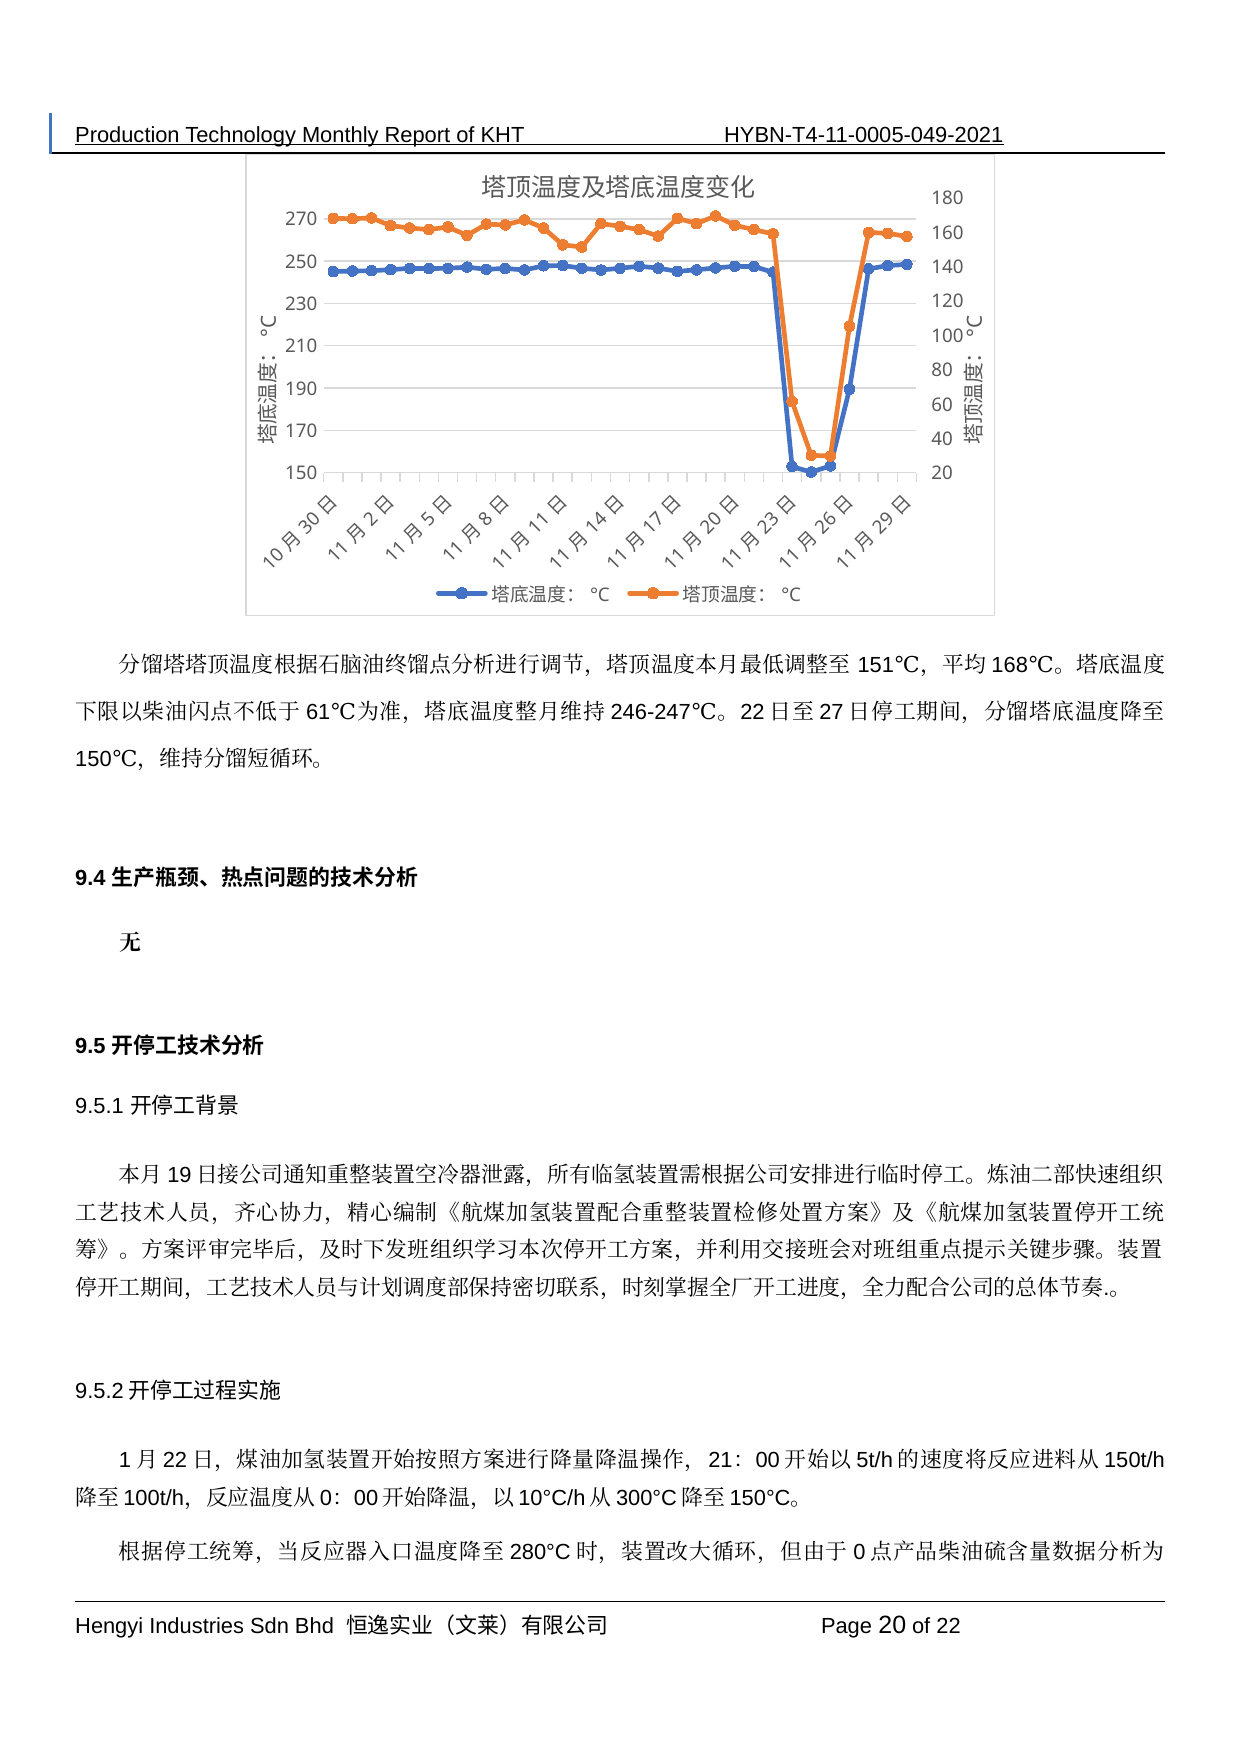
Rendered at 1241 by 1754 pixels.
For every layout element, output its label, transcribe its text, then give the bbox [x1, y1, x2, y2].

text 9.5.1 开停工背景 [75, 1088, 1165, 1120]
text 1月22日，煤油加氢装置开始按照方案进行降量降温操作，21：00开始以5t/h的速度将反应进料从150t/h降至100t/h，反应温度从0：00开始降温，以10°C/h从300°C降至150°C。 [75, 1437, 1165, 1512]
text 分馏塔塔顶温度根据石脑油终馏点分析进行调节，塔顶温度本月最低调整至151℃，平均168℃。塔底温度下限以柴油闪点不低于61℃为准，塔底温度整月维持246-247℃。22日至27日停工期间，分馏塔底温度降至150℃，维持分馏短循环。 [75, 647, 1165, 773]
text 无 [75, 920, 1165, 957]
subtitle 9.5 开停工技术分析 [75, 1028, 1165, 1060]
text 本月19日接公司通知重整装置空冷器泄露，所有临氢装置需根据公司安排进行临时停工。炼油二部快速组织工艺技术人员，齐心协力，精心编制《航煤加氢装置配合重整装置检修处置方案》及《航煤加氢装置停开工统筹》。方案评审完毕后，及时下发班组织学习本次停开工方案，并利用交接班会对班组重点提示关键步骤。装置停开工期间，工艺技术人员与计划调度部保持密切联系，时刻掌握全厂开工进度，全力配合公司的总体节奏.。 [75, 1152, 1165, 1302]
text 9.5.2开停工过程实施 [75, 1373, 1165, 1405]
subtitle 9.4 生产瓶颈、热点问题的技术分析 [75, 860, 1165, 892]
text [75, 1529, 1165, 1567]
